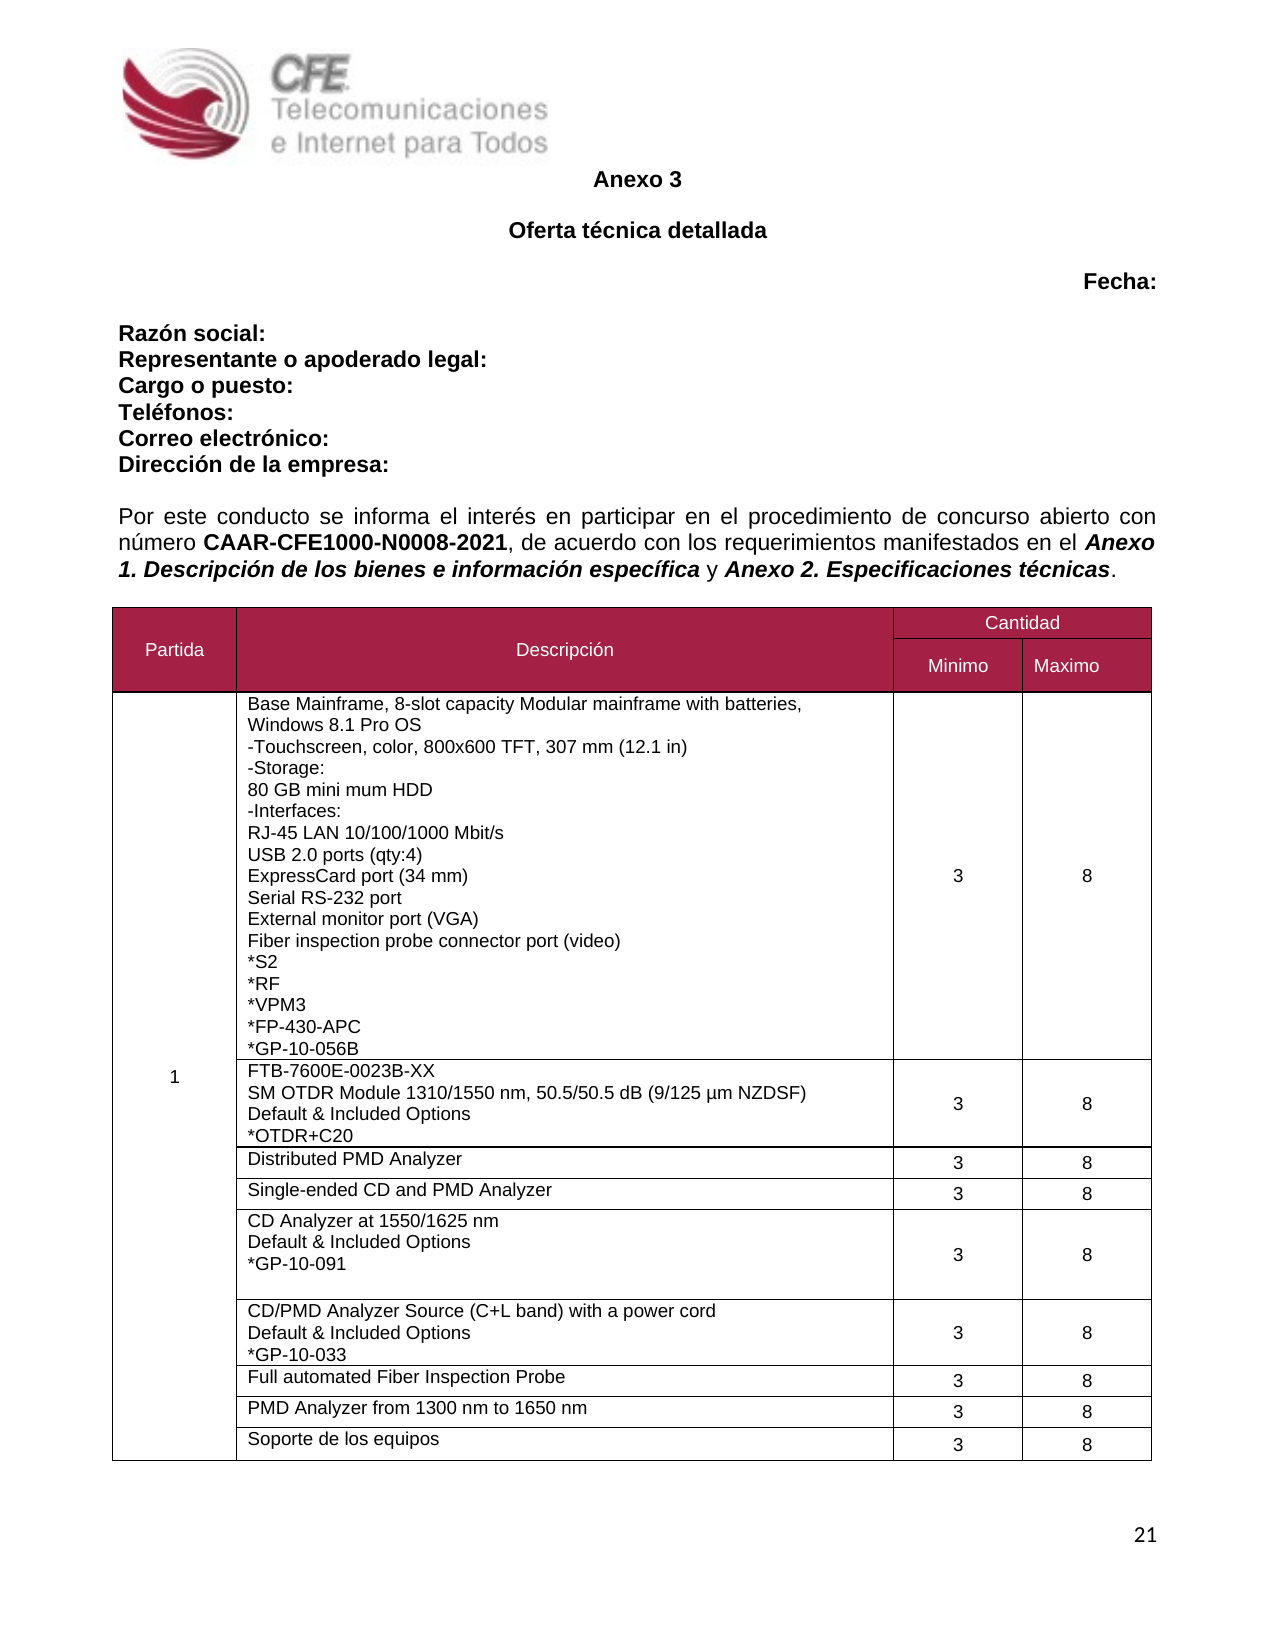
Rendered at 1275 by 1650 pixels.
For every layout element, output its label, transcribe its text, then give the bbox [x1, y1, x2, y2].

text Por este conducto se informa el interés en participar en el procedimiento de concurso abierto con número CAAR-CFE1000-N0008-2021, de acuerdo con los requerimientos manifestados en el Anexo 1. Descripción de los bienes e información específica y Anexo 2. Especificaciones técnicas. [118, 503, 1157, 582]
table_cell 3 [894, 1179, 1022, 1208]
text Representante o apoderado legal: [118, 346, 1157, 372]
table_cell 3 [894, 1397, 1022, 1427]
table_cell 3 [894, 1300, 1022, 1365]
table_cell FTB-7600E-0023B-XX SM OTDR Module 1310/1550 nm, 50.5/50.5 dB (9/125 µm NZDSF) Default & Included Options *OTDR+C20 [237, 1060, 893, 1146]
text Razón social: [118, 320, 1157, 346]
text Anexo 3 [118, 127, 1157, 192]
table_cell Distributed PMD Analyzer [237, 1148, 893, 1177]
picture [122, 48, 550, 127]
table_cell 8 [1023, 693, 1151, 1059]
table_cell 3 [894, 1428, 1022, 1460]
table_cell 3 [894, 1366, 1022, 1396]
table_cell Base Mainframe, 8-slot capacity Modular mainframe with batteries, Windows 8.1 Pro OS -Touchscreen, color, 800x600 TFT, 307 mm (12.1 in) -Storage: 80 GB mini mum HDD -Interfaces: RJ-45 LAN 10/100/1000 Mbit/s USB 2.0 ports (qty:4) ExpressCard port (34 mm) Serial RS-232 port External monitor port (VGA) Fiber inspection probe connector port (video) *S2 *RF *VPM3 *FP-430-APC *GP-10-056B [237, 693, 893, 1059]
table_cell 3 [894, 1210, 1022, 1299]
text Teléfonos: [118, 399, 1157, 425]
text Oferta técnica detallada [118, 217, 1157, 243]
table_cell 8 [1023, 1300, 1151, 1365]
table_cell Single-ended CD and PMD Analyzer [237, 1179, 893, 1208]
table_cell 8 [1023, 1428, 1151, 1460]
table_header Partida [113, 608, 236, 691]
table_cell Soporte de los equipos [237, 1428, 893, 1460]
table_cell Full automated Fiber Inspection Probe [237, 1366, 893, 1396]
text Fecha: [118, 268, 1157, 295]
table_cell Minimo [894, 639, 1022, 691]
table_cell 3 [894, 1060, 1022, 1146]
text Correo electrónico: [118, 425, 1157, 451]
table_cell CD/PMD Analyzer Source (C+L band) with a power cord Default & Included Options *GP-10-033 [237, 1300, 893, 1365]
table_cell PMD Analyzer from 1300 nm to 1650 nm [237, 1397, 893, 1427]
table_cell 8 [1023, 1179, 1151, 1208]
table_cell 8 [1023, 1210, 1151, 1299]
table_cell 8 [1023, 1060, 1151, 1146]
table_cell 8 [1023, 1397, 1151, 1427]
text Cargo o puesto: [118, 372, 1157, 399]
table_cell 8 [1023, 1366, 1151, 1396]
text Dirección de la empresa: [118, 451, 1157, 478]
table_cell 8 [1023, 1148, 1151, 1177]
table_cell CD Analyzer at 1550/1625 nm Default & Included Options *GP-10-091 [237, 1210, 893, 1299]
table_header Descripción [237, 608, 893, 691]
table_cell 1 [113, 693, 236, 1460]
table_cell Maximo [1023, 639, 1151, 691]
table_cell 3 [894, 693, 1022, 1059]
table_cell 3 [894, 1148, 1022, 1177]
table_header Cantidad [894, 608, 1151, 638]
